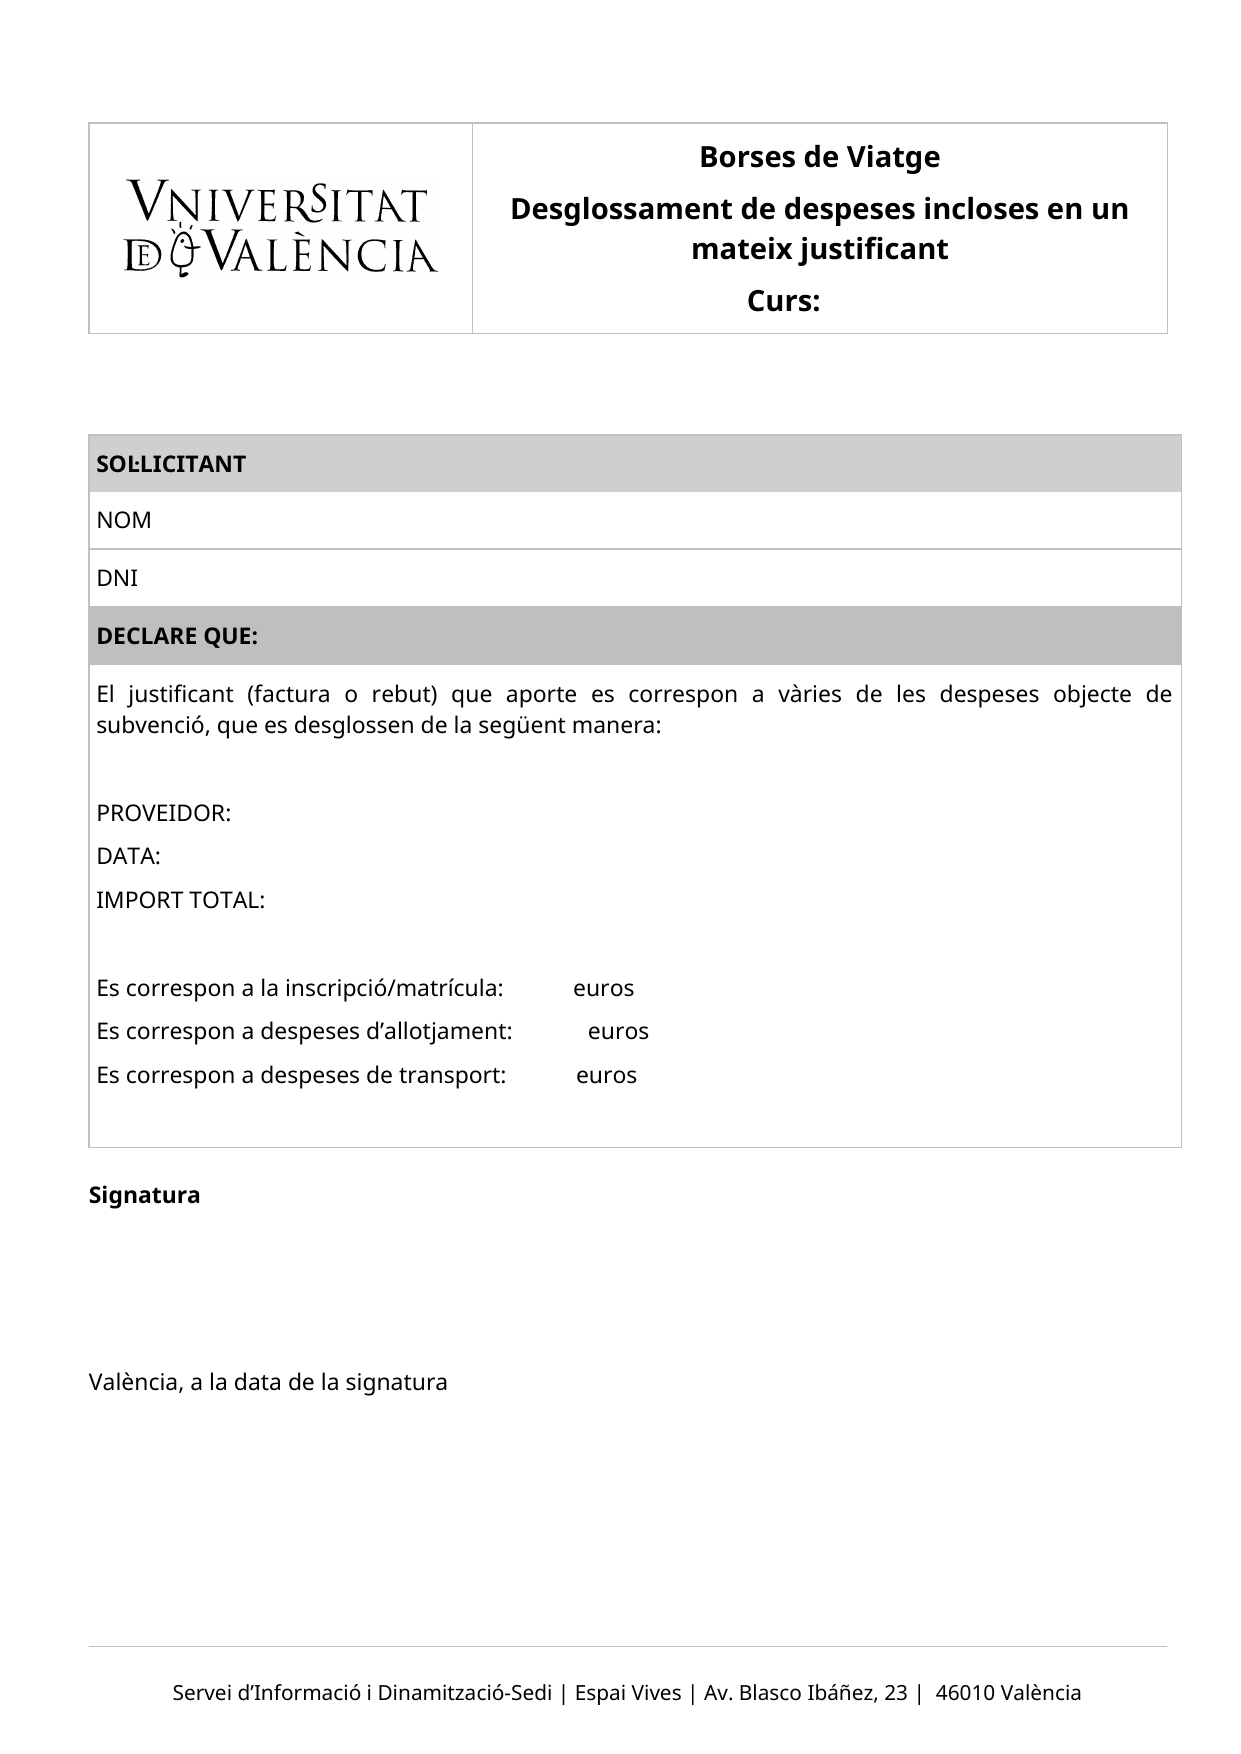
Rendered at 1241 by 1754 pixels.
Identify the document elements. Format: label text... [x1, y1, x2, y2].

table_cell DNI [90, 550, 1181, 606]
table_header [90, 124, 472, 332]
table_cell DECLARE QUE: [90, 608, 1181, 664]
text Signatura [89, 1179, 1167, 1210]
table_header Borses de Viatge Desglossament de despeses incloses en un mateix justificant Curs: [473, 124, 1167, 332]
table_header SOL·LICITANT [90, 436, 1181, 492]
picture [121, 176, 441, 280]
table_cell El justificant (factura o rebut) que aporte es correspon a vàries de les despeses objecte de subvenció, que es desglossen de la següent manera: PROVEIDOR: DATA: IMPORT TOTAL: Es correspon a la inscripció/matrícula: euros Es correspon a despeses d’allotjament: euros Es correspon a despeses de transport: euros [90, 665, 1181, 1147]
text València, a la data de la signatura [89, 1366, 1167, 1398]
table_cell NOM [90, 492, 1181, 548]
